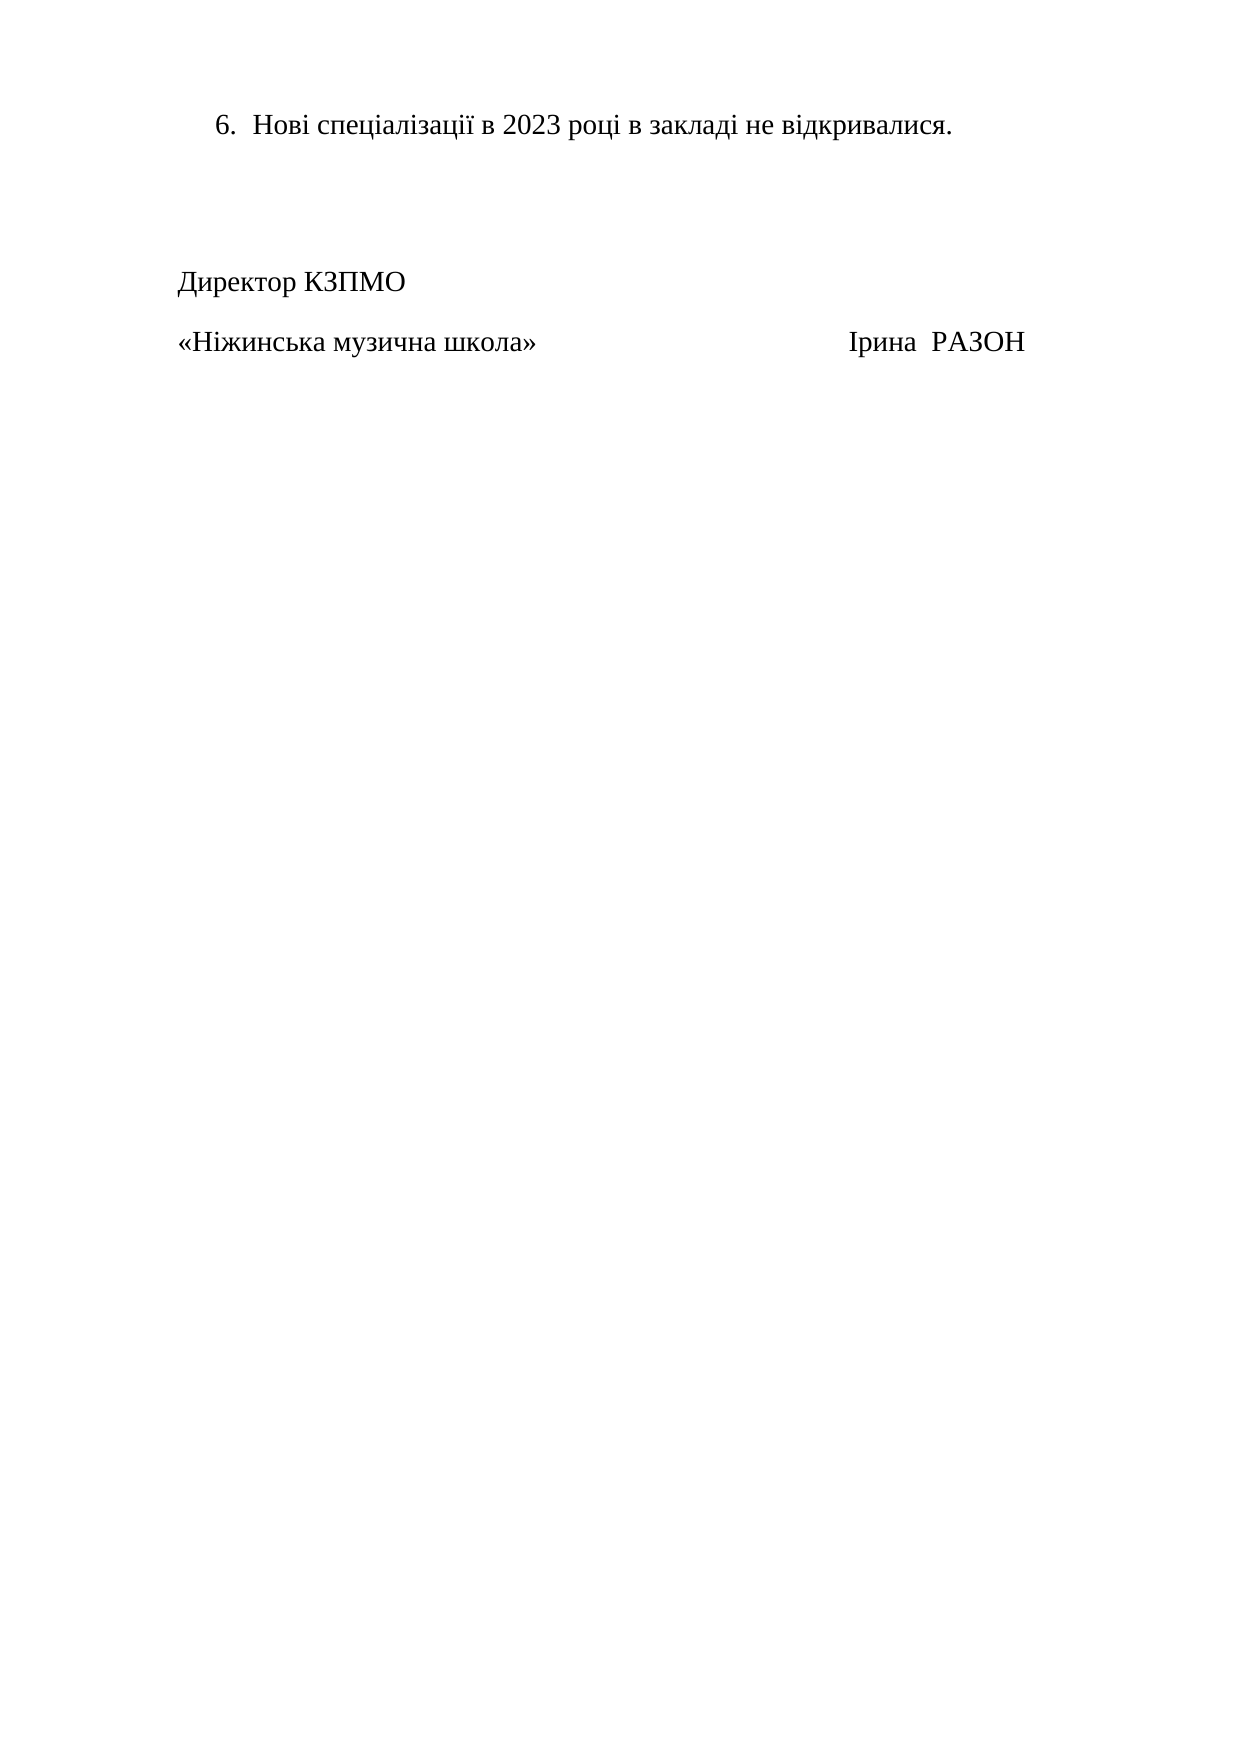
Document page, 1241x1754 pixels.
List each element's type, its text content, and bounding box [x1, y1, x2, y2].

text «Ніжинська музична школа» Ірина РАЗОН [177, 324, 1152, 357]
text Директор КЗПМО [177, 264, 1152, 298]
list Нові спеціалізації в 2023 році в закладі не відкривалися. [215, 107, 1152, 141]
